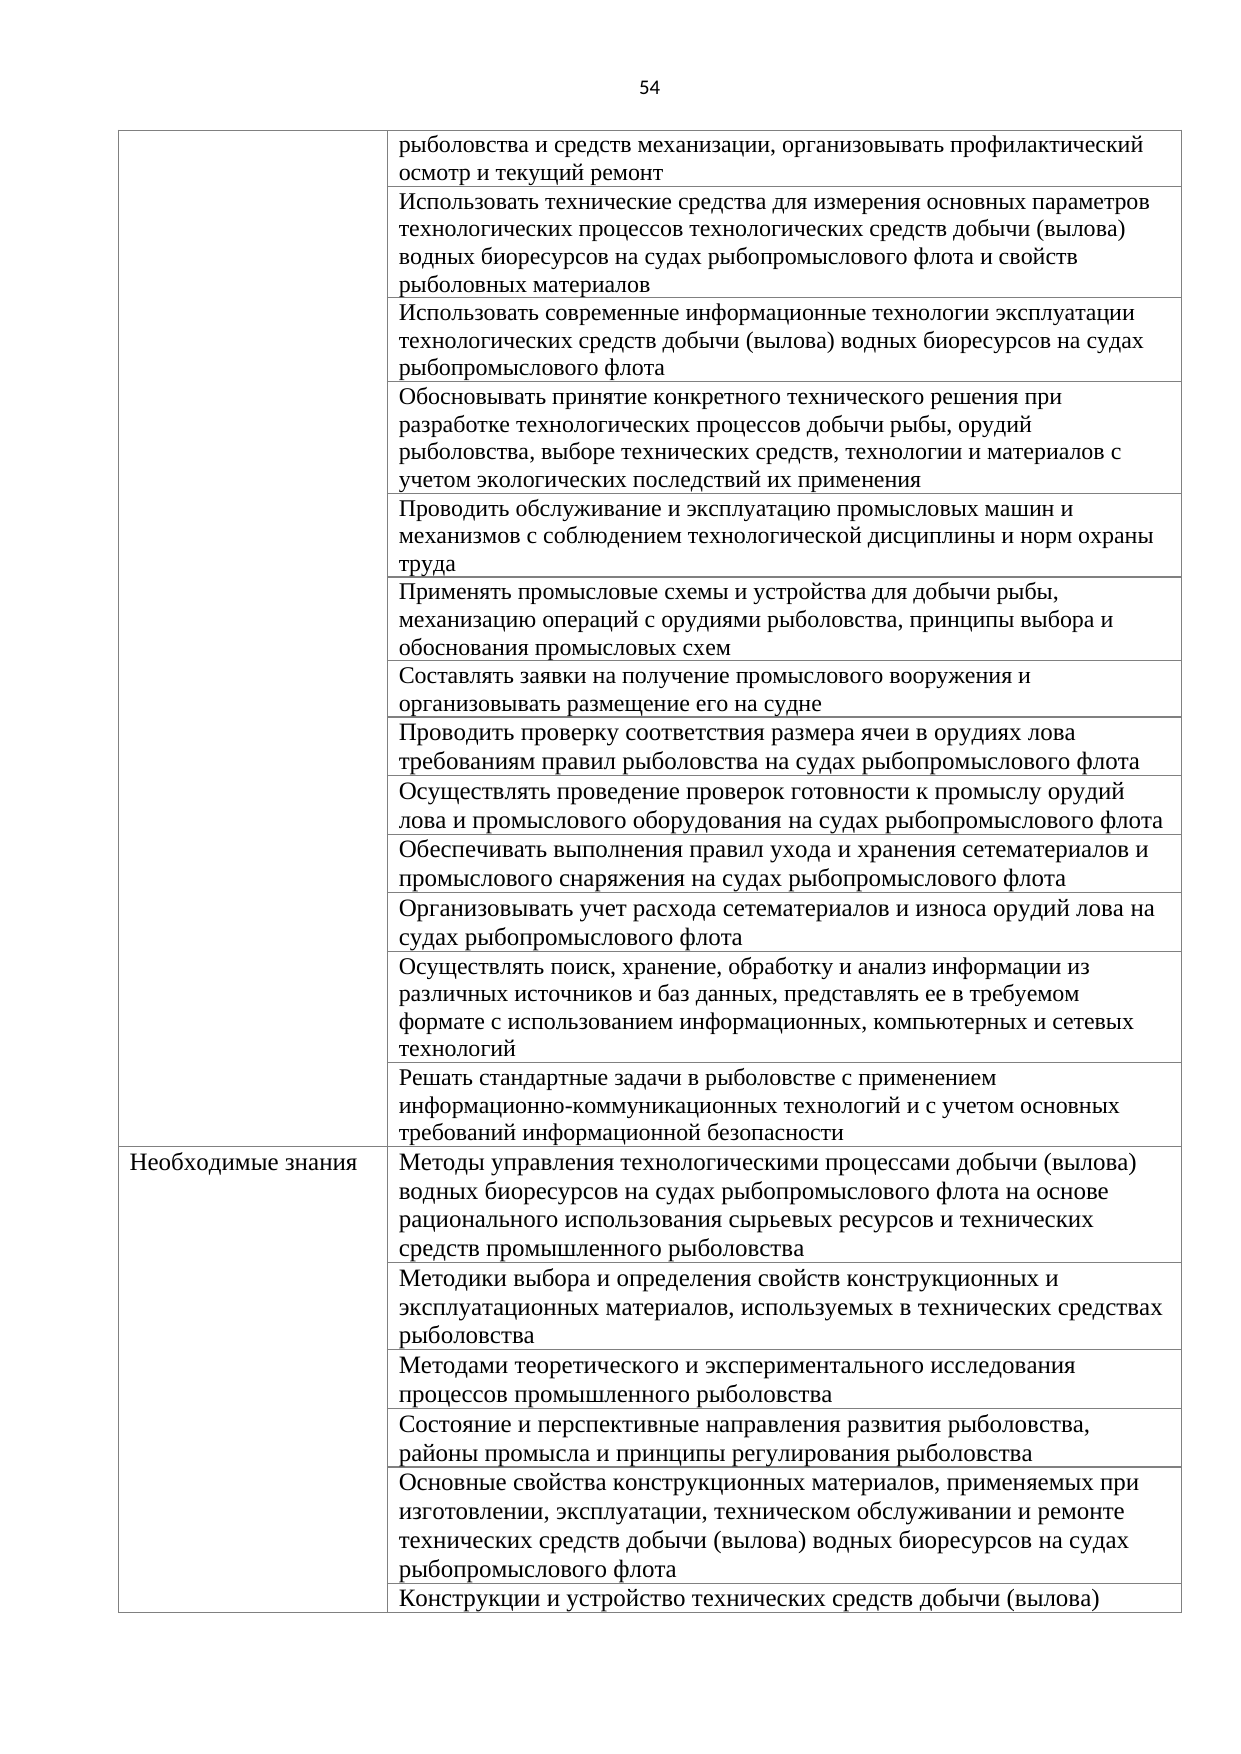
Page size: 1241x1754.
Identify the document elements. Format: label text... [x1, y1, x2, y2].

table_cell Обосновывать принятие конкретного технического решения при разработке технологических процессов добычи рыбы, орудий рыболовства, выборе технических средств, технологии и материалов с учетом экологических последствий их применения [388, 382, 1181, 492]
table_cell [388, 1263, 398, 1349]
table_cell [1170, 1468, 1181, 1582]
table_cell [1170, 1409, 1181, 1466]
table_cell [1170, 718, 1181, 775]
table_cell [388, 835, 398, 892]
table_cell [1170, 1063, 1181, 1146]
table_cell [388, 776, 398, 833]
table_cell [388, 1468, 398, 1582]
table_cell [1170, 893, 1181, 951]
table_cell Использовать современные информационные технологии эксплуатации технологических средств добычи (вылова) водных биоресурсов на судах рыбопромыслового флота [388, 298, 1181, 381]
table_cell Использовать технические средства для измерения основных параметров технологических процессов технологических средств добычи (вылова) водных биоресурсов на судах рыбопромыслового флота и свойств рыболовных материалов [388, 187, 1181, 297]
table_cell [388, 131, 1181, 186]
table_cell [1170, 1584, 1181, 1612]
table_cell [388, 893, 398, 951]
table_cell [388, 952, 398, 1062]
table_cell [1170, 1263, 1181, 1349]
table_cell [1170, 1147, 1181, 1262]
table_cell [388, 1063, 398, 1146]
table_cell Применять промысловые схемы и устройства для добычи рыбы, механизацию операций с орудиями рыболовства, принципы выбора и обоснования промысловых схем [388, 578, 1181, 660]
table_cell Проводить обслуживание и эксплуатацию промысловых машин и механизмов с соблюдением технологической дисциплины и норм охраны труда [388, 494, 1181, 576]
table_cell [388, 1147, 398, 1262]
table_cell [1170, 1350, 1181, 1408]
table_cell Необходимые знания [119, 1147, 387, 1612]
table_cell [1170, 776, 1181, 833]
table_cell Составлять заявки на получение промыслового вооружения и организовывать размещение его на судне [388, 661, 1181, 716]
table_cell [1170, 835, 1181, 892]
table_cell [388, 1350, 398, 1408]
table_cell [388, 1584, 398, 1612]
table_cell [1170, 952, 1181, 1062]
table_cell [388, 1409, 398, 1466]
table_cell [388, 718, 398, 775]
